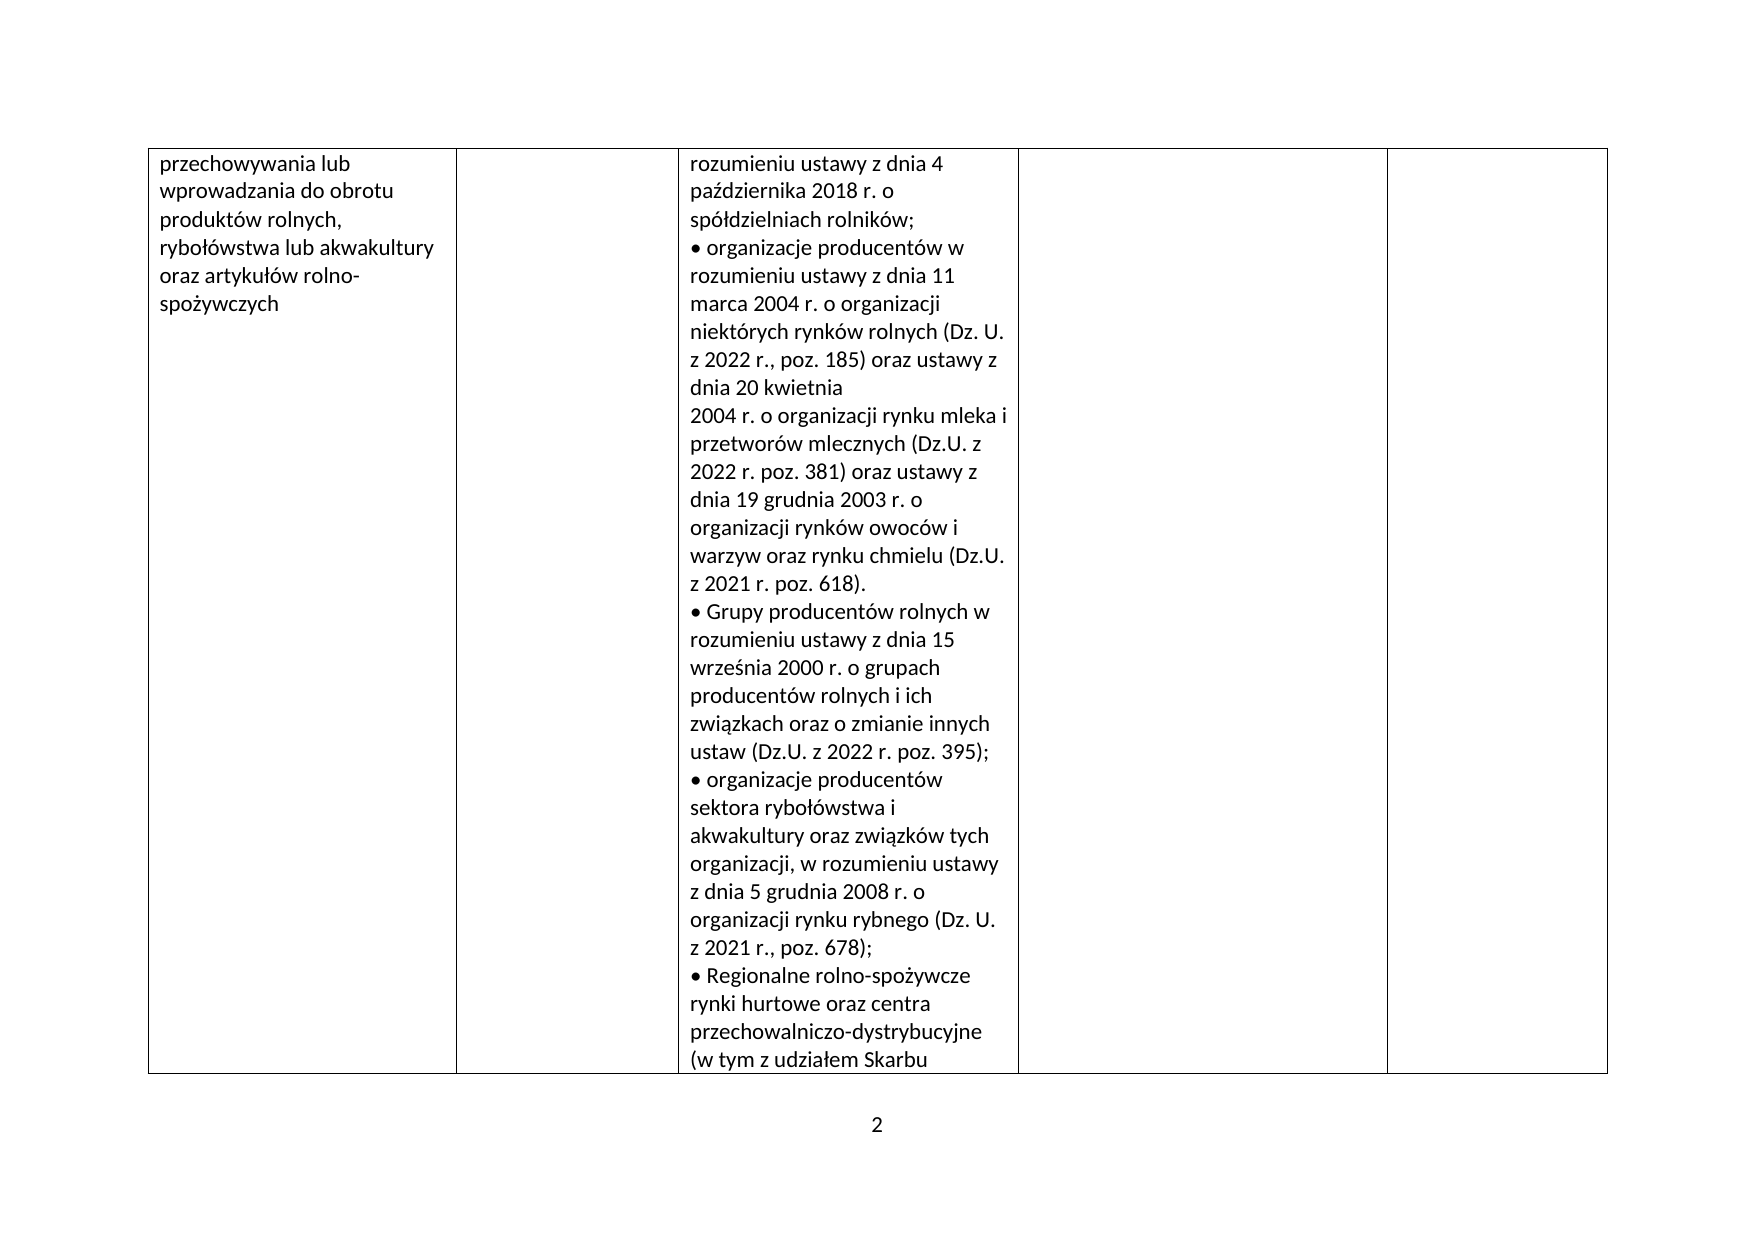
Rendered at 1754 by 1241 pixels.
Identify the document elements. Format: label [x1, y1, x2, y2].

table_cell [1019, 149, 1387, 1073]
table_cell [1388, 149, 1607, 1073]
table_cell [149, 149, 456, 1073]
table_cell [679, 149, 1018, 1073]
table_cell [457, 149, 678, 1073]
